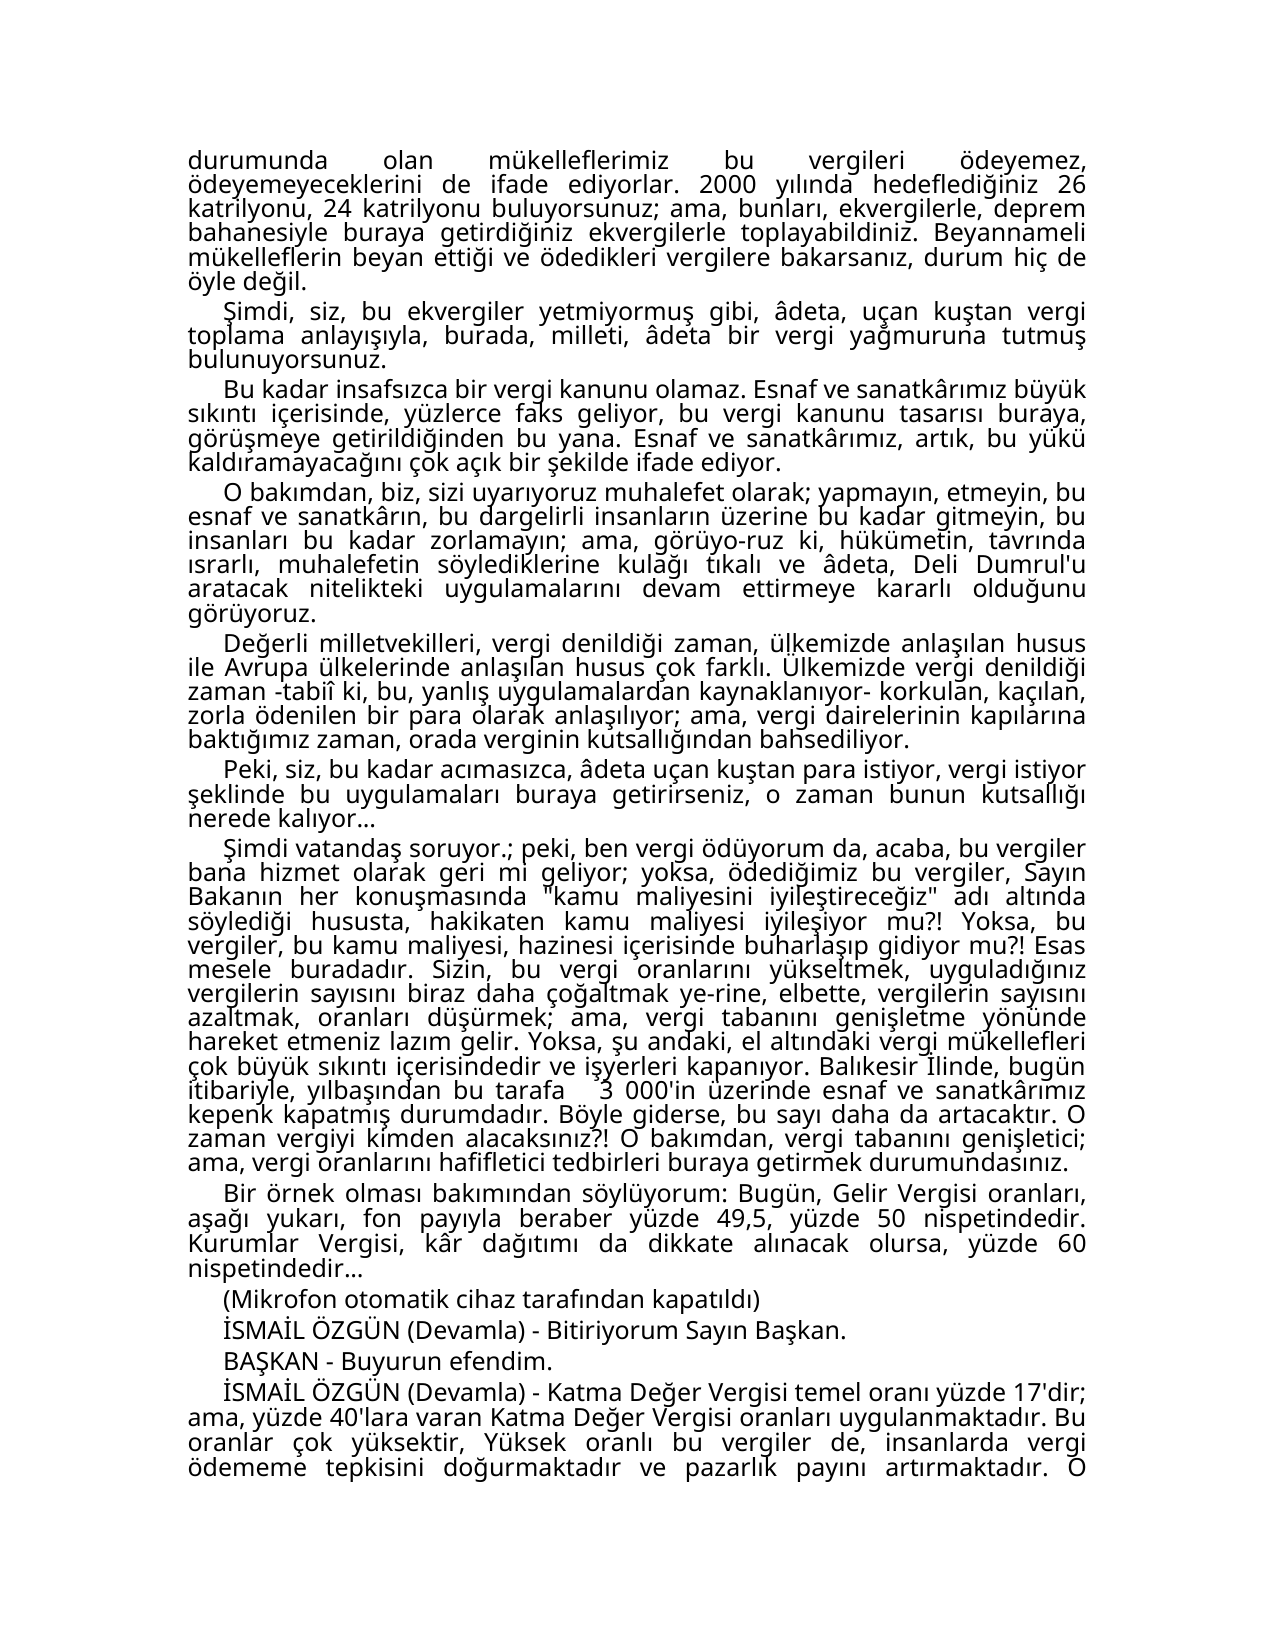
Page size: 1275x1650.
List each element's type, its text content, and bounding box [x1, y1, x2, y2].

text Bir örnek olması bakımından söylüyorum: Bugün, Gelir Vergisi oranları, aşağı yukarı, fon payıyla beraber yüzde 49,5, yüzde 50 nispetindedir. Kurumlar Vergisi, kâr dağıtımı da dikkate alınacak olursa, yüzde 60 nispetindedir... [187, 1182, 1087, 1282]
text O bakımdan, biz, sizi uyarıyoruz muhalefet olarak; yapmayın, etmeyin, bu esnaf ve sanatkârın, bu dargelirli insanların üzerine bu kadar gitmeyin, bu insanları bu kadar zorlamayın; ama, görüyo-ruz ki, hükümetin, tavrında ısrarlı, muhalefetin söylediklerine kulağı tıkalı ve âdeta, Deli Dumrul'u aratacak nitelikteki uygulamalarını devam ettirmeye kararlı olduğunu görüyoruz. [187, 482, 1087, 627]
text Değerli milletvekilleri, vergi denildiği zaman, ülkemizde anlaşılan husus ile Avrupa ülkelerinde anlaşılan husus çok farklı. Ülkemizde vergi denildiği zaman -tabiî ki, bu, yanlış uygulamalardan kaynaklanıyor- korkulan, kaçılan, zorla ödenilen bir para olarak anlaşılıyor; ama, vergi dairelerinin kapılarına baktığımız zaman, orada verginin kutsallığından bahsediliyor. [187, 633, 1087, 754]
text Şimdi, siz, bu ekvergiler yetmiyormuş gibi, âdeta, uçan kuştan vergi toplama anlayışıyla, burada, milleti, âdeta bir vergi yağmuruna tutmuş bulunuyorsunuz. [187, 301, 1087, 373]
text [187, 150, 1087, 295]
text (Mikrofon otomatik cihaz tarafından kapatıldı) [187, 1288, 1087, 1313]
text Şimdi vatandaş soruyor.; peki, ben vergi ödüyorum da, acaba, bu vergiler bana hizmet olarak geri mi geliyor; yoksa, ödediğimiz bu vergiler, Sayın Bakanın her konuşmasında "kamu maliyesini iyileştireceğiz" adı altında söylediği hususta, hakikaten kamu maliyesi iyileşiyor mu?! Yoksa, bu vergiler, bu kamu maliyesi, hazinesi içerisinde buharlaşıp gidiyor mu?! Esas mesele buradadır. Sizin, bu vergi oranlarını yükseltmek, uyguladığınız vergilerin sayısını biraz daha çoğaltmak ye-rine, elbette, vergilerin sayısını azaltmak, oranları düşürmek; ama, vergi tabanını genişletme yönünde hareket etmeniz lazım gelir. Yoksa, şu andaki, el altındaki vergi mükellefleri çok büyük sıkıntı içerisindedir ve işyerleri kapanıyor. Balıkesir İlinde, bugün itibariyle, yılbaşından bu tarafa 3 000'in üzerinde esnaf ve sanatkârımız kepenk kapatmış durumdadır. Böyle giderse, bu sayı daha da artacaktır. O zaman vergiyi kimden alacaksınız?! O bakımdan, vergi tabanını genişletici; ama, vergi oranlarını hafifletici tedbirleri buraya getirmek durumundasınız. [187, 838, 1087, 1176]
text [187, 1381, 1087, 1481]
text Peki, siz, bu kadar acımasızca, âdeta uçan kuştan para istiyor, vergi istiyor şeklinde bu uygulamaları buraya getirirseniz, o zaman bunun kutsallığı nerede kalıyor... [187, 760, 1087, 832]
text Bu kadar insafsızca bir vergi kanunu olamaz. Esnaf ve sanatkârımız büyük sıkıntı içerisinde, yüzlerce faks geliyor, bu vergi kanunu tasarısı buraya, görüşmeye getirildiğinden bu yana. Esnaf ve sanatkârımız, artık, bu yükü kaldıramayacağını çok açık bir şekilde ifade ediyor. [187, 379, 1087, 476]
text İSMAİL ÖZGÜN (Devamla) - Bitiriyorum Sayın Başkan. [187, 1319, 1087, 1344]
text BAŞKAN - Buyurun efendim. [187, 1350, 1087, 1375]
